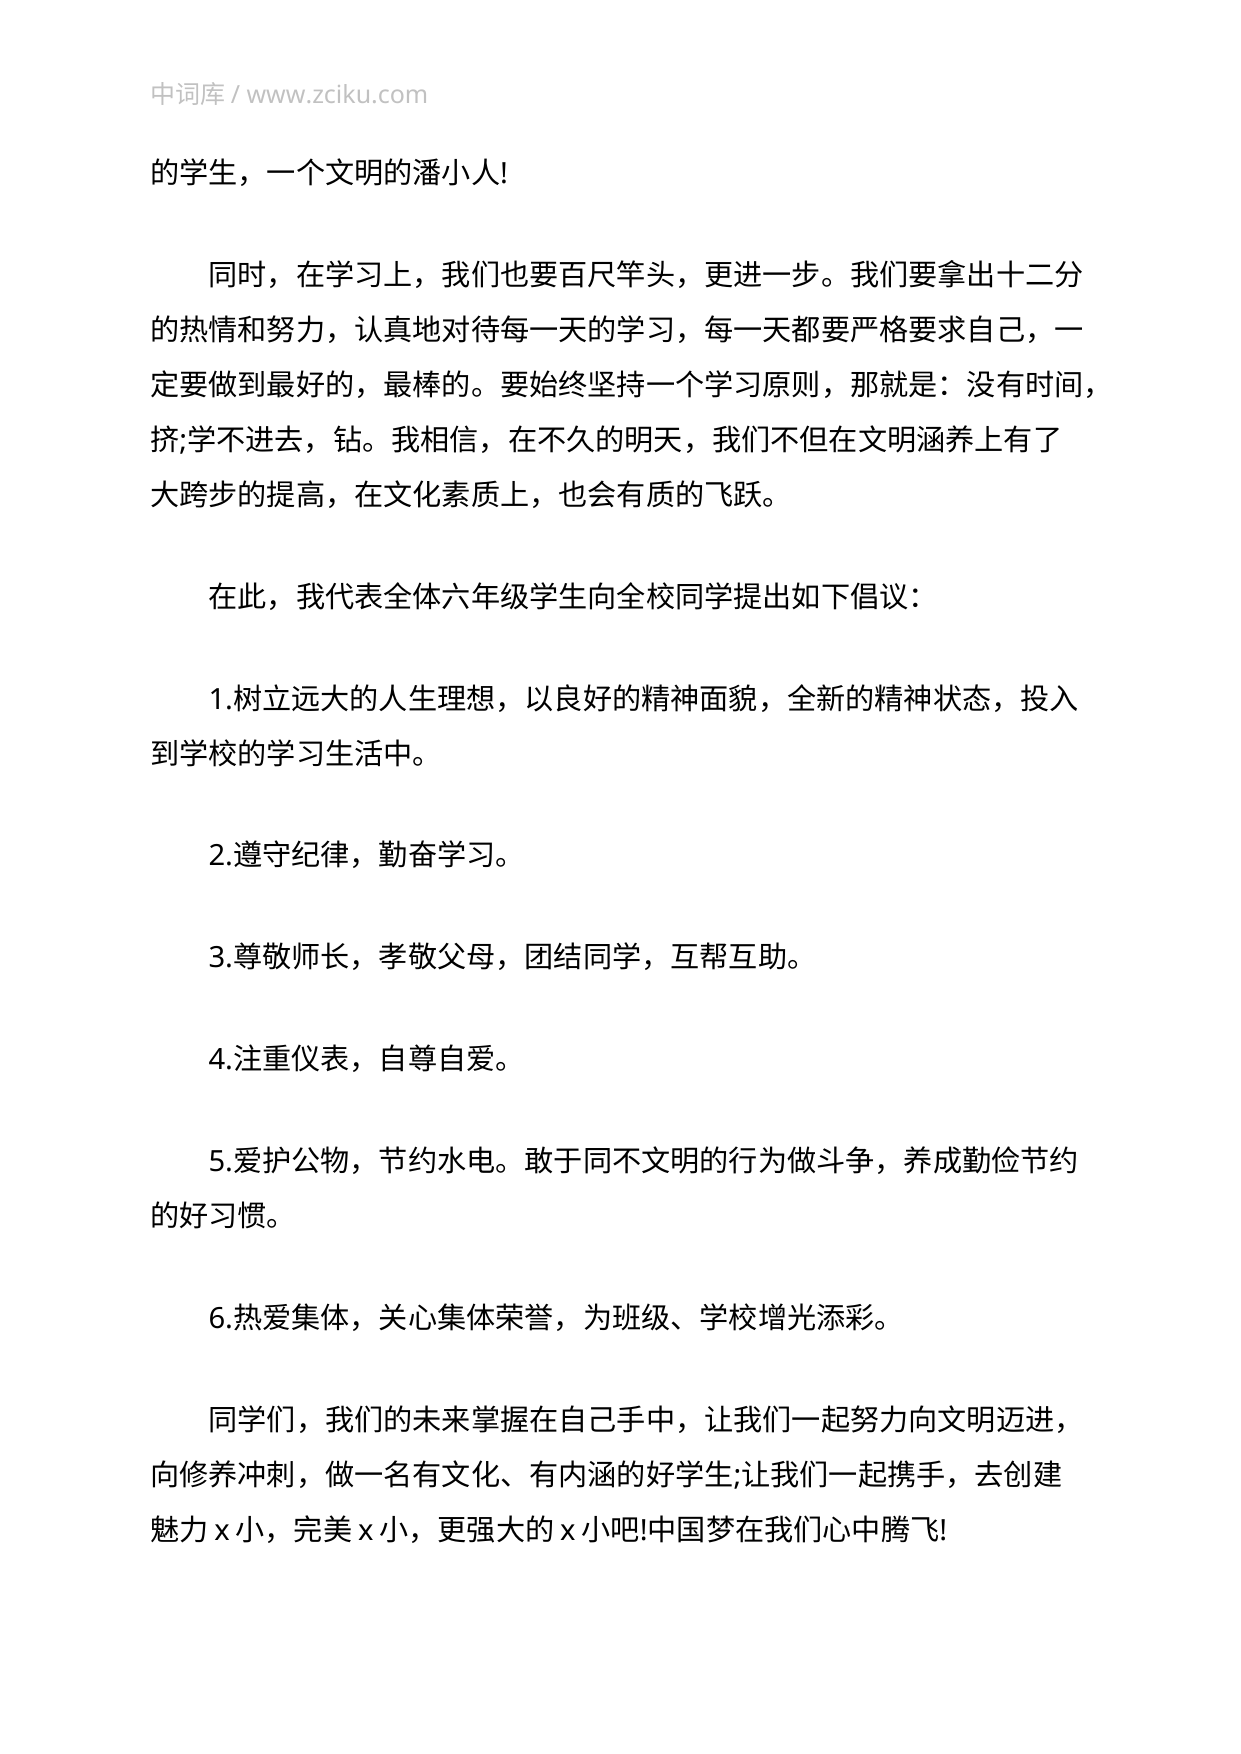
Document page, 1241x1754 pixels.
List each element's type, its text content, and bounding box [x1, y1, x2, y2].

text 2.遵守纪律，勤奋学习。 [150, 832, 1090, 874]
text 5.爱护公物，节约水电。敢于同不文明的行为做斗争，养成勤俭节约的好习惯。 [150, 1138, 1090, 1235]
text 6.热爱集体，关心集体荣誉，为班级、学校增光添彩。 [150, 1295, 1090, 1337]
text 1.树立远大的人生理想，以良好的精神面貌，全新的精神状态，投入到学校的学习生活中。 [150, 675, 1090, 772]
text 同时，在学习上，我们也要百尺竿头，更进一步。我们要拿出十二分的热情和努力，认真地对待每一天的学习，每一天都要严格要求自己，一定要做到最好的，最棒的。要始终坚持一个学习原则，那就是：没有时间，挤;学不进去，钻。我相信，在不久的明天，我们不但在文明涵养上有了大跨步的提高，在文化素质上，也会有质的飞跃。 [150, 252, 1090, 514]
text 同学们，我们的未来掌握在自己手中，让我们一起努力向文明迈进，向修养冲刺，做一名有文化、有内涵的好学生;让我们一起携手，去创建魅力x小，完美x小，更强大的x小吧!中国梦在我们心中腾飞! [150, 1397, 1090, 1549]
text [150, 150, 1090, 192]
text 4.注重仪表，自尊自爱。 [150, 1036, 1090, 1078]
text 在此，我代表全体六年级学生向全校同学提出如下倡议： [150, 573, 1090, 616]
text 3.尊敬师长，孝敬父母，团结同学，互帮互助。 [150, 934, 1090, 976]
